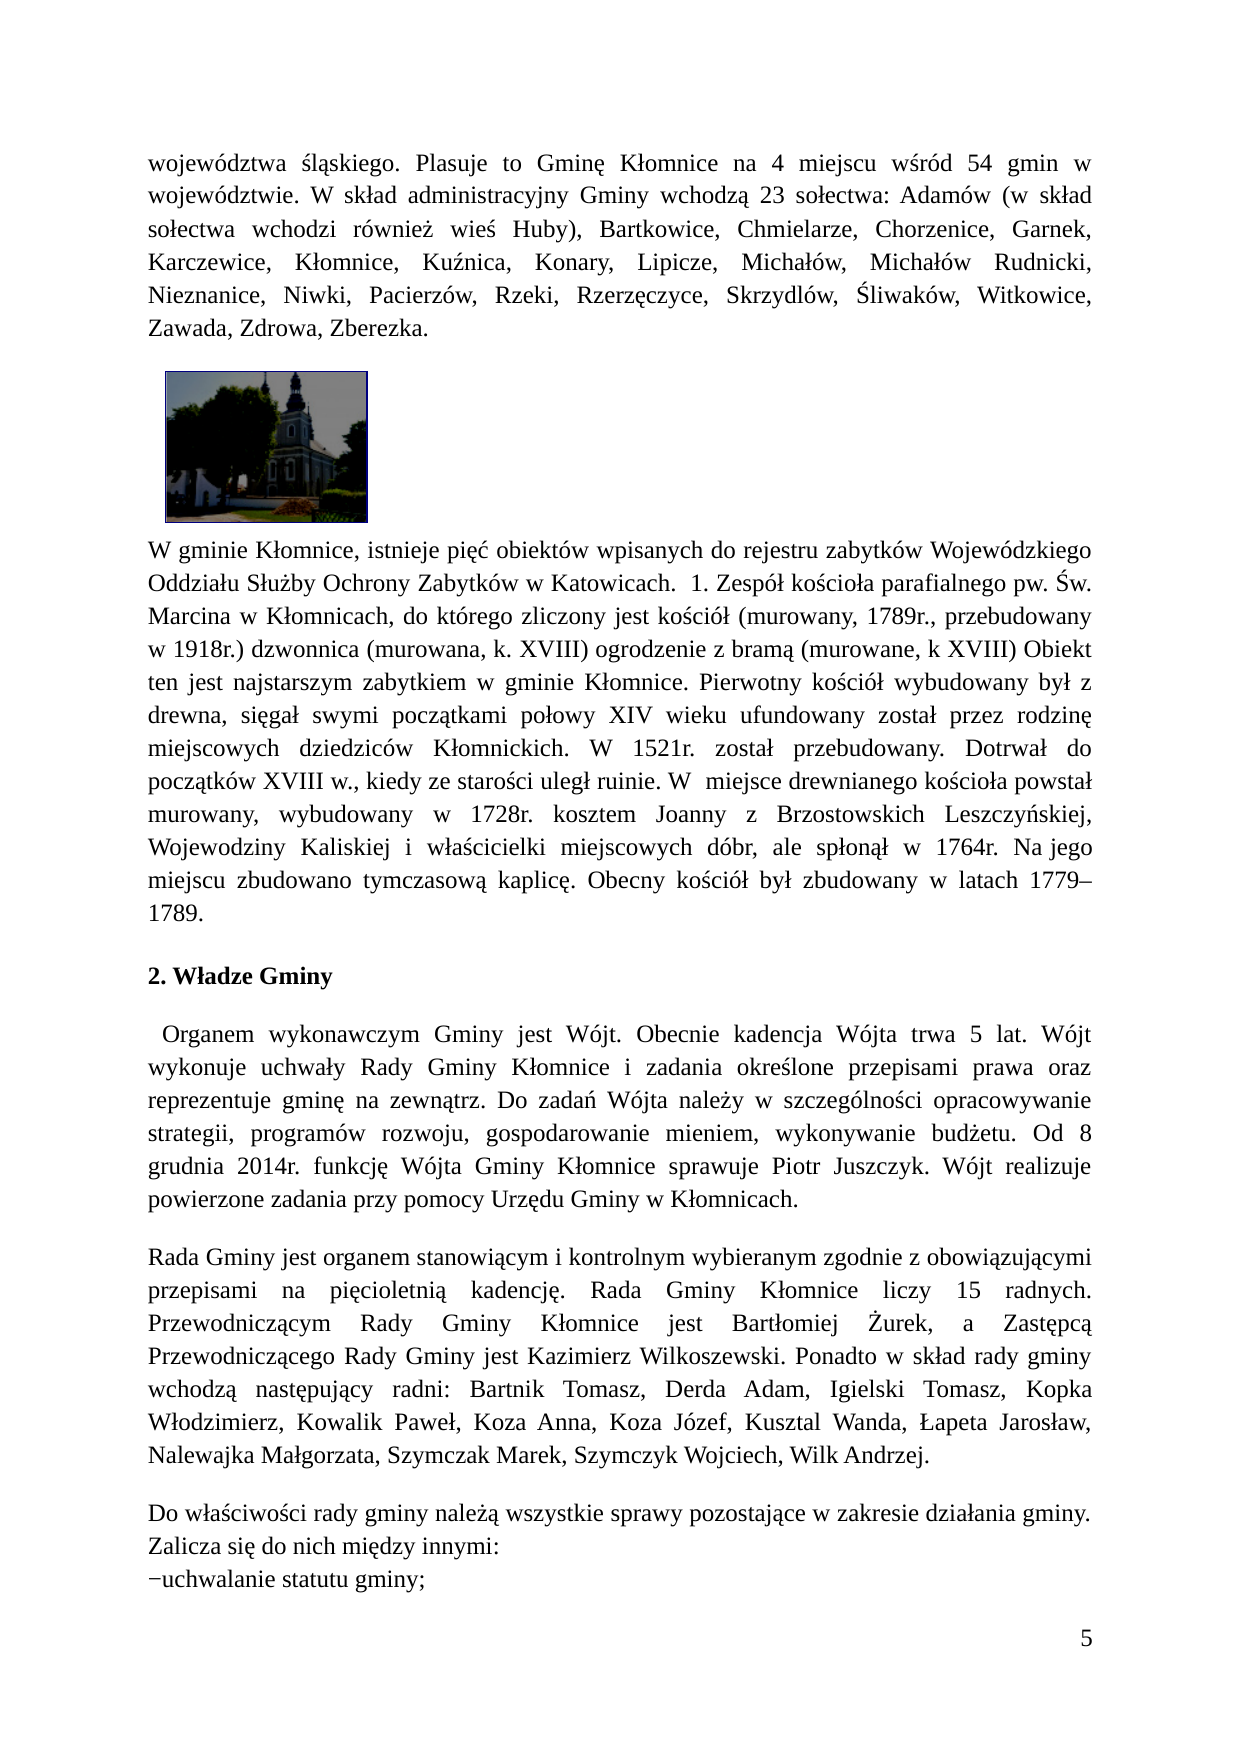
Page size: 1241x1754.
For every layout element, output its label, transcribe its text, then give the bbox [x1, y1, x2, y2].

text 2. Władze Gminy [148, 961, 1093, 989]
text Organem wykonawczym Gminy jest Wójt. Obecnie kadencja Wójta trwa 5 lat. Wójt wykonuje uchwały Rady Gminy Kłomnice i zadania określone przepisami prawa oraz reprezentuje gminę na zewnątrz. Do zadań Wójta należy w szczególności opracowywanie strategii, programów rozwoju, gospodarowanie mieniem, wykonywanie budżetu. Od 8 grudnia 2014r. funkcję Wójta Gminy Kłomnice sprawuje Piotr Juszczyk. Wójt realizuje powierzone zadania przy pomocy Urzędu Gminy w Kłomnicach. [148, 1019, 1093, 1213]
text Do właściwości rady gminy należą wszystkie sprawy pozostające w zakresie działania gminy. Zalicza się do nich między innymi: [148, 1498, 1093, 1560]
text Rada Gminy jest organem stanowiącym i kontrolnym wybieranym zgodnie z obowiązującymi przepisami na pięcioletnią kadencję. Rada Gminy Kłomnice liczy 15 radnych. Przewodniczącym Rady Gminy Kłomnice jest Bartłomiej Żurek, a Zastępcą Przewodniczącego Rady Gminy jest Kazimierz Wilkoszewski. Ponadto w skład rady gminy wchodzą następujący radni: Bartnik Tomasz, Derda Adam, Igielski Tomasz, Kopka Włodzimierz, Kowalik Paweł, Koza Anna, Koza Józef, Kusztal Wanda, Łapeta Jarosław, Nalewajka Małgorzata, Szymczak Marek, Szymczyk Wojciech, Wilk Andrzej. [148, 1242, 1093, 1469]
text W gminie Kłomnice, istnieje pięć obiektów wpisanych do rejestru zabytków Wojewódzkiego Oddziału Służby Ochrony Zabytków w Katowicach. 1. Zespół kościoła parafialnego pw. Św. Marcina w Kłomnicach, do którego zliczony jest kościół (murowany, 1789r., przebudowany w 1918r.) dzwonnica (murowana, k. XVIII) ogrodzenie z bramą (murowane, k XVIII) Obiekt ten jest najstarszym zabytkiem w gminie Kłomnice. Pierwotny kościół wybudowany był z drewna, sięgał swymi początkami połowy XIV wieku ufundowany został przez rodzinę miejscowych dziedziców Kłomnickich. W 1521r. został przebudowany. Dotrwał do początków XVIII w., kiedy ze starości uległ ruinie. W miejsce drewnianego kościoła powstał murowany, wybudowany w 1728r. kosztem Joanny z Brzostowskich Leszczyńskiej, Wojewodziny Kaliskiej i właścicielki miejscowych dóbr, ale spłonął w 1764r. Na jego miejscu zbudowano tymczasową kaplicę. Obecny kościół był zbudowany w latach 1779–1789. [148, 535, 1093, 927]
text −uchwalanie statutu gminy; [148, 1564, 1093, 1593]
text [148, 148, 1093, 341]
